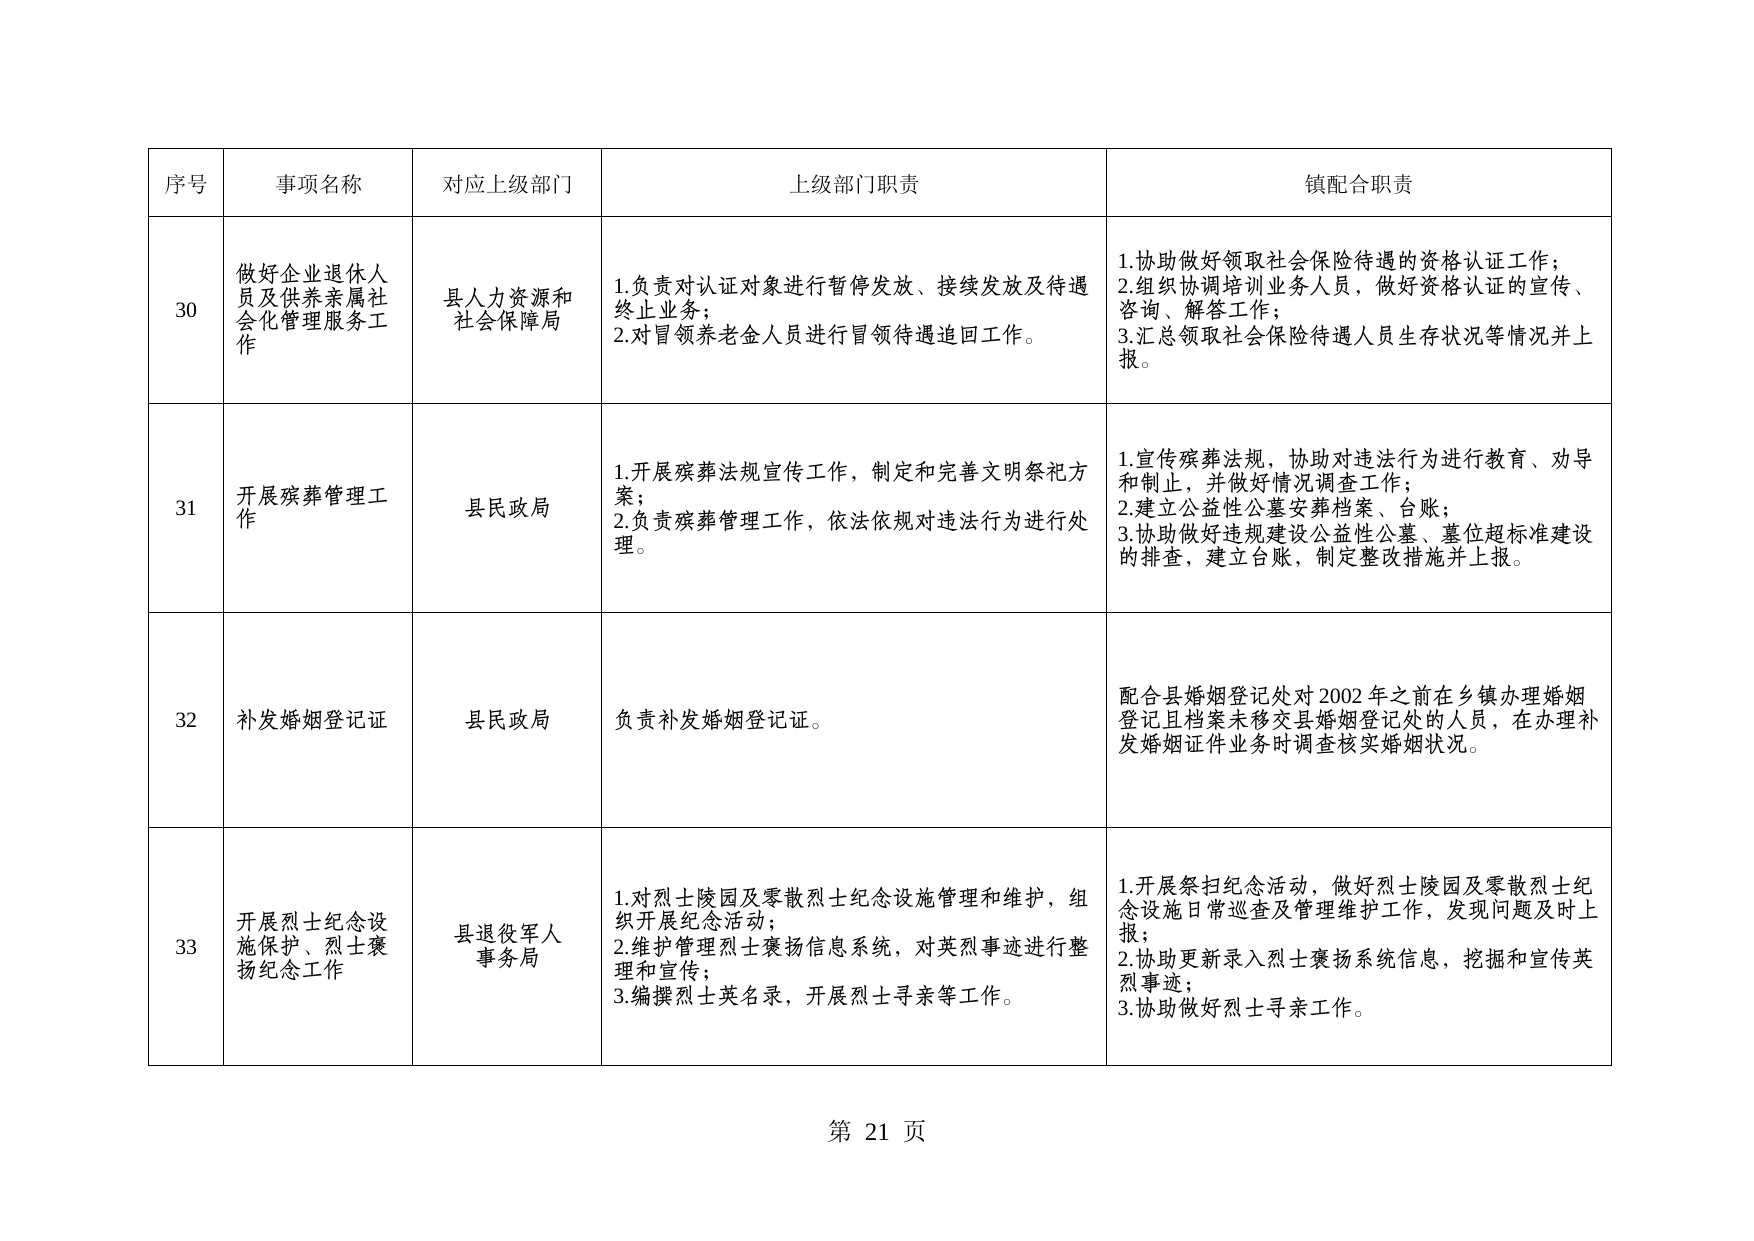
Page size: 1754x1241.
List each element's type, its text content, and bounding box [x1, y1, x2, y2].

table_header 序号 [149, 149, 223, 216]
table_cell 30 [149, 217, 223, 403]
table_cell 县民政局 [413, 404, 601, 612]
table_cell 1.协助做好领取社会保险待遇的资格认证工作； 2.组织协调培训业务人员，做好资格认证的宣传、咨询、解答工作； 3.汇总领取社会保险待遇人员生存状况等情况并上报。 [1107, 217, 1611, 403]
table_cell 配合县婚姻登记处对2002年之前在乡镇办理婚姻登记且档案未移交县婚姻登记处的人员，在办理补发婚姻证件业务时调查核实婚姻状况。 [1107, 613, 1611, 827]
table_header 对应上级部门 [413, 149, 601, 216]
table_cell 县退役军人 事务局 [413, 828, 601, 1065]
table_cell 1.开展祭扫纪念活动，做好烈士陵园及零散烈士纪念设施日常巡查及管理维护工作，发现问题及时上报； 2.协助更新录入烈士褒扬系统信息，挖掘和宣传英烈事迹； 3.协助做好烈士寻亲工作。 [1107, 828, 1611, 1065]
table_cell 32 [149, 613, 223, 827]
table_cell 做好企业退休人员及供养亲属社会化管理服务工作 [224, 217, 412, 403]
table_cell 县民政局 [413, 613, 601, 827]
table_cell 33 [149, 828, 223, 1065]
table_cell 1.开展殡葬法规宣传工作，制定和完善文明祭祀方案； 2.负责殡葬管理工作，依法依规对违法行为进行处理。 [602, 404, 1106, 612]
table_cell 负责补发婚姻登记证。 [602, 613, 1106, 827]
table_cell 开展烈士纪念设施保护、烈士褒扬纪念工作 [224, 828, 412, 1065]
table_cell 1.负责对认证对象进行暂停发放、接续发放及待遇终止业务； 2.对冒领养老金人员进行冒领待遇追回工作。 [602, 217, 1106, 403]
table_cell 补发婚姻登记证 [224, 613, 412, 827]
table_cell 1.宣传殡葬法规，协助对违法行为进行教育、劝导和制止，并做好情况调查工作； 2.建立公益性公墓安葬档案、台账； 3.协助做好违规建设公益性公墓、墓位超标准建设的排查，建立台账，制定整改措施并上报。 [1107, 404, 1611, 612]
table_header 事项名称 [224, 149, 412, 216]
table_header 镇配合职责 [1107, 149, 1611, 216]
table_cell 开展殡葬管理工作 [224, 404, 412, 612]
table_cell 县人力资源和 社会保障局 [413, 217, 601, 403]
table_cell 31 [149, 404, 223, 612]
table_cell 1.对烈士陵园及零散烈士纪念设施管理和维护，组织开展纪念活动； 2.维护管理烈士褒扬信息系统，对英烈事迹进行整理和宣传； 3.编撰烈士英名录，开展烈士寻亲等工作。 [602, 828, 1106, 1065]
table_header 上级部门职责 [602, 149, 1106, 216]
